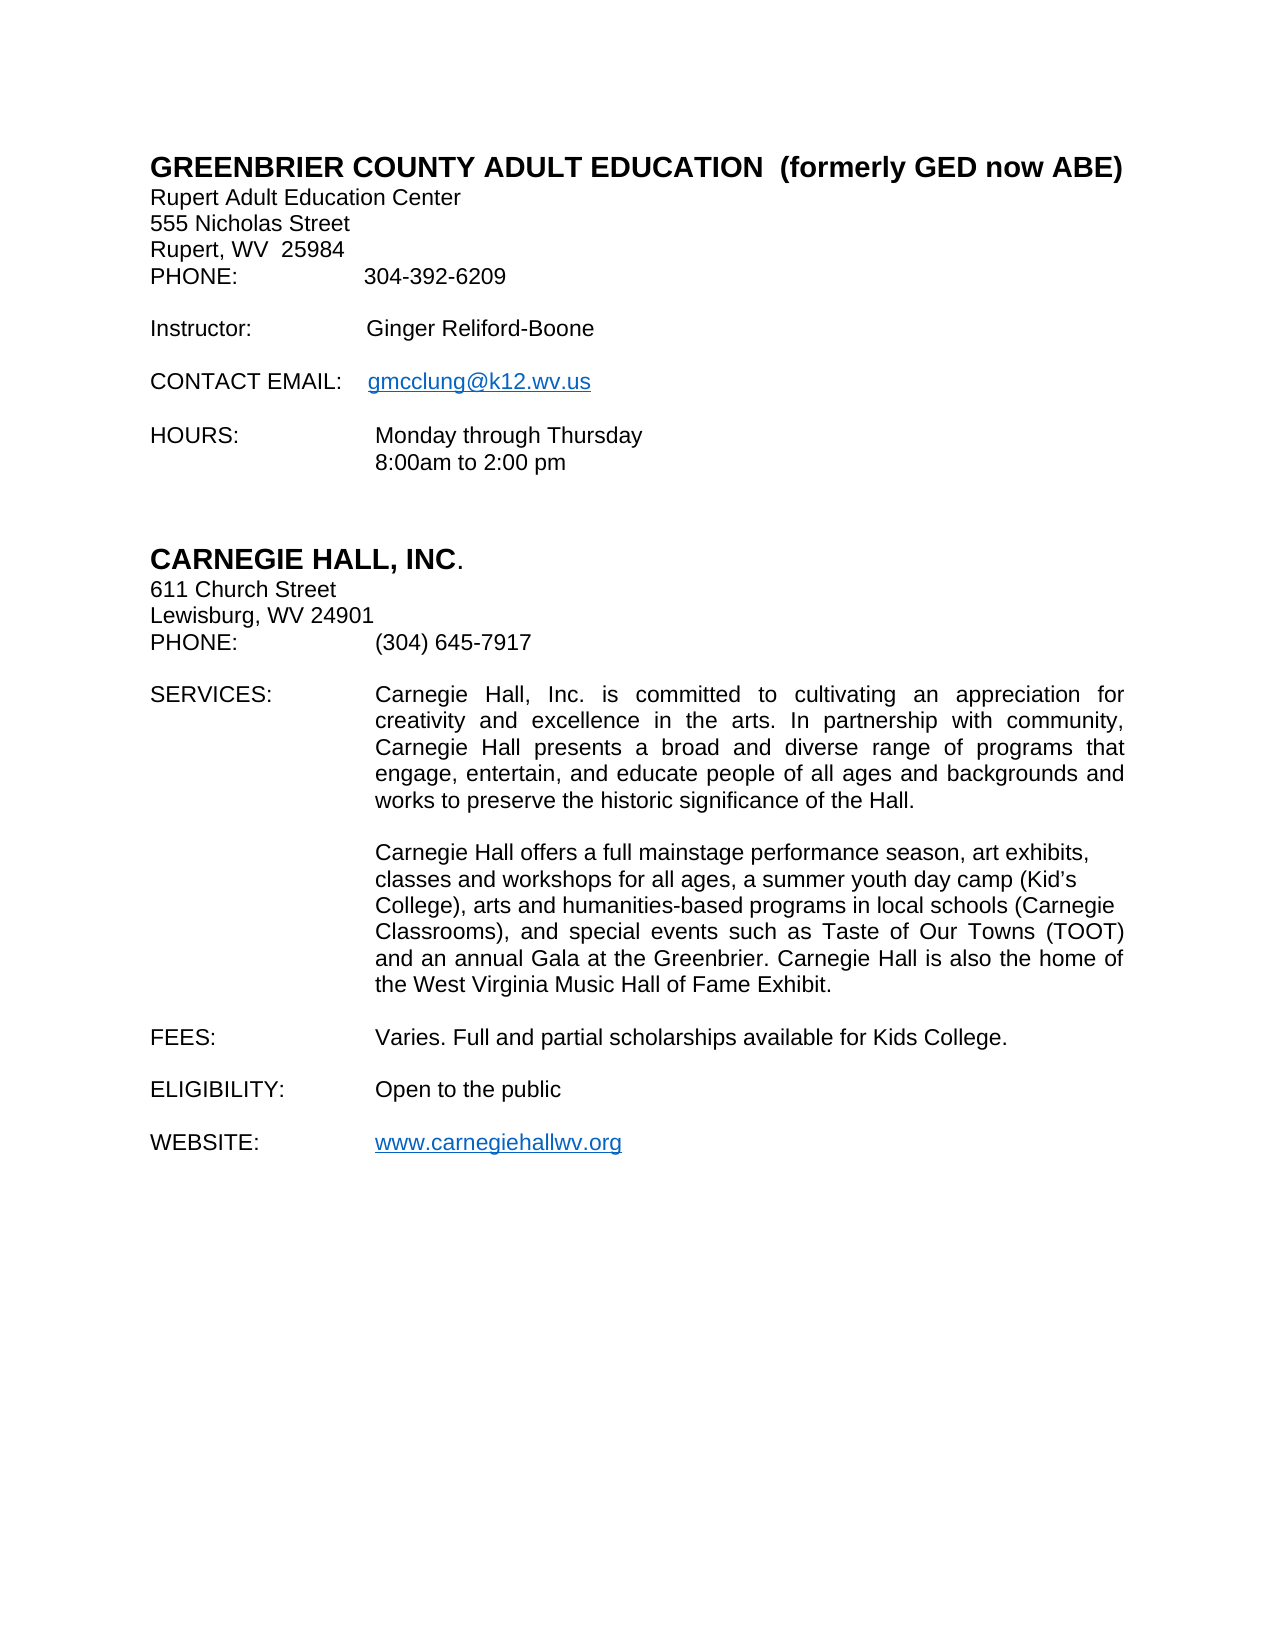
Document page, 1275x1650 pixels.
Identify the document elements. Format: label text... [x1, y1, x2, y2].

text FEES: Varies. Full and partial scholarships available for Kids College. [150, 1024, 1125, 1050]
text HOURS: Monday through Thursday [150, 422, 1125, 449]
text 611 Church Street [150, 576, 1125, 602]
text Rupert, WV 25984 [150, 236, 1125, 263]
text Carnegie Hall offers a full mainstage performance season, art exhibits, [150, 839, 1125, 866]
text CARNEGIE HALL, INC. [150, 542, 1125, 576]
text WEBSITE: www.carnegiehallwv.org [150, 1129, 1125, 1156]
text College), arts and humanities-based programs in local schools (Carnegie [150, 892, 1125, 918]
text classes and workshops for all ages, a summer youth day camp (Kid’s [150, 866, 1125, 892]
text 555 Nicholas Street [150, 210, 1125, 236]
text Rupert Adult Education Center [150, 183, 1125, 210]
text Classrooms), and special events such as Taste of Our Towns (TOOT) and an annual Gala at the Greenbrier. Carnegie Hall is also the home of the West Virginia Music Hall of Fame Exhibit. [150, 918, 1125, 997]
text GREENBRIER COUNTY ADULT EDUCATION (formerly GED now ABE) [150, 150, 1125, 183]
text 8:00am to 2:00 pm [300, 449, 1125, 475]
text PHONE: 304-392-6209 [150, 263, 1125, 289]
text Instructor: Ginger Reliford-Boone [150, 315, 1125, 342]
text ELIGIBILITY: Open to the public [150, 1076, 1125, 1103]
text Lewisburg, WV 24901 [150, 602, 1125, 628]
text SERVICES: Carnegie Hall, Inc. is committed to cultivating an appreciation for creativity and excellence in the arts. In partnership with community, Carnegie Hall presents a broad and diverse range of programs that engage, entertain, and educate people of all ages and backgrounds and works to preserve the historic significance of the Hall. [150, 681, 1125, 813]
text CONTACT EMAIL: gmcclung@k12.wv.us [150, 368, 1125, 394]
text PHONE: (304) 645-7917 [150, 628, 1125, 655]
